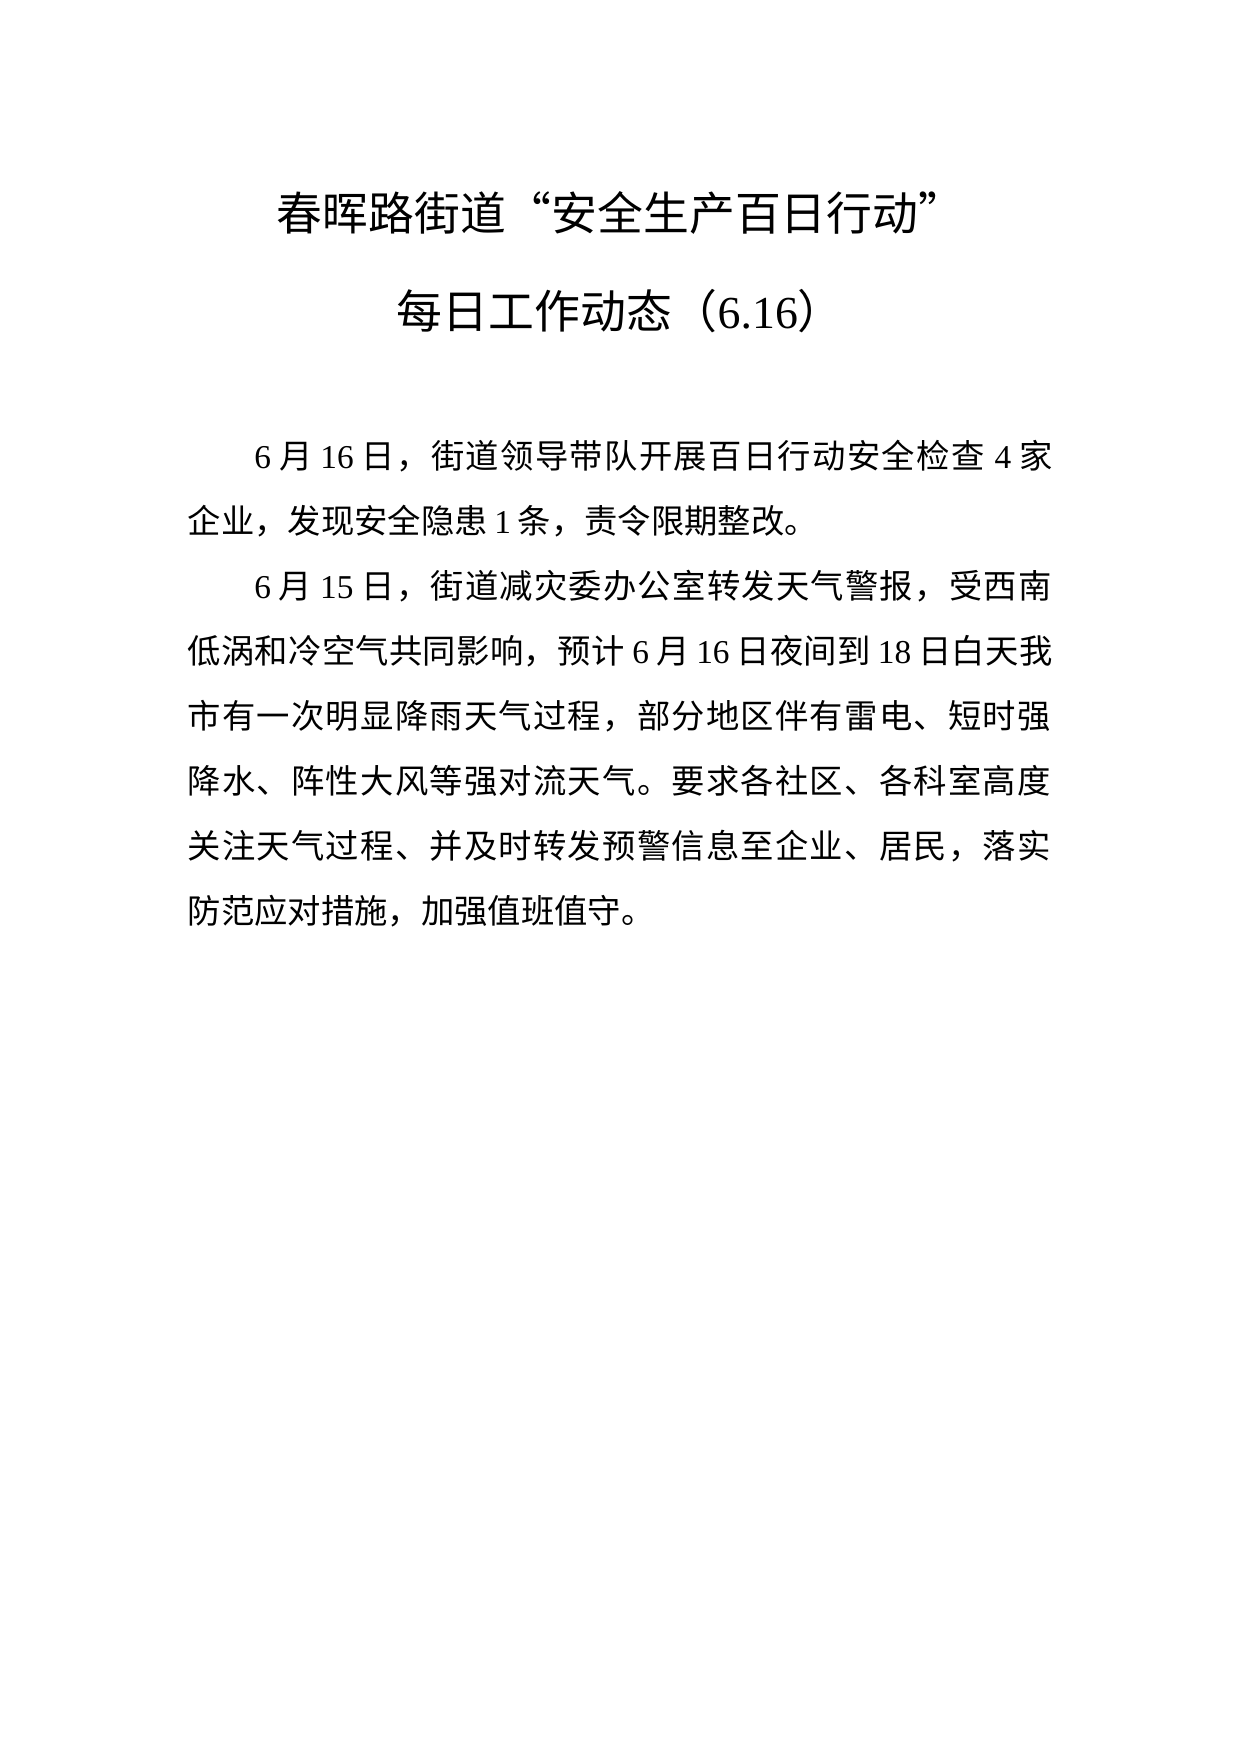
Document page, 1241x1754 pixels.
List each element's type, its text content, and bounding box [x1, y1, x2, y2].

text 每日工作动态（6.16） [187, 259, 1053, 357]
text 6月16日，街道领导带队开展百日行动安全检查4家企业，发现安全隐患1条，责令限期整改。 [187, 422, 1053, 552]
text 春晖路街道“安全生产百日行动” [187, 162, 1053, 259]
text 6月15日，街道减灾委办公室转发天气警报，受西南低涡和冷空气共同影响，预计6月16日夜间到18日白天我市有一次明显降雨天气过程，部分地区伴有雷电、短时强降水、阵性大风等强对流天气。要求各社区、各科室高度关注天气过程、并及时转发预警信息至企业、居民，落实防范应对措施，加强值班值守。 [187, 552, 1053, 942]
